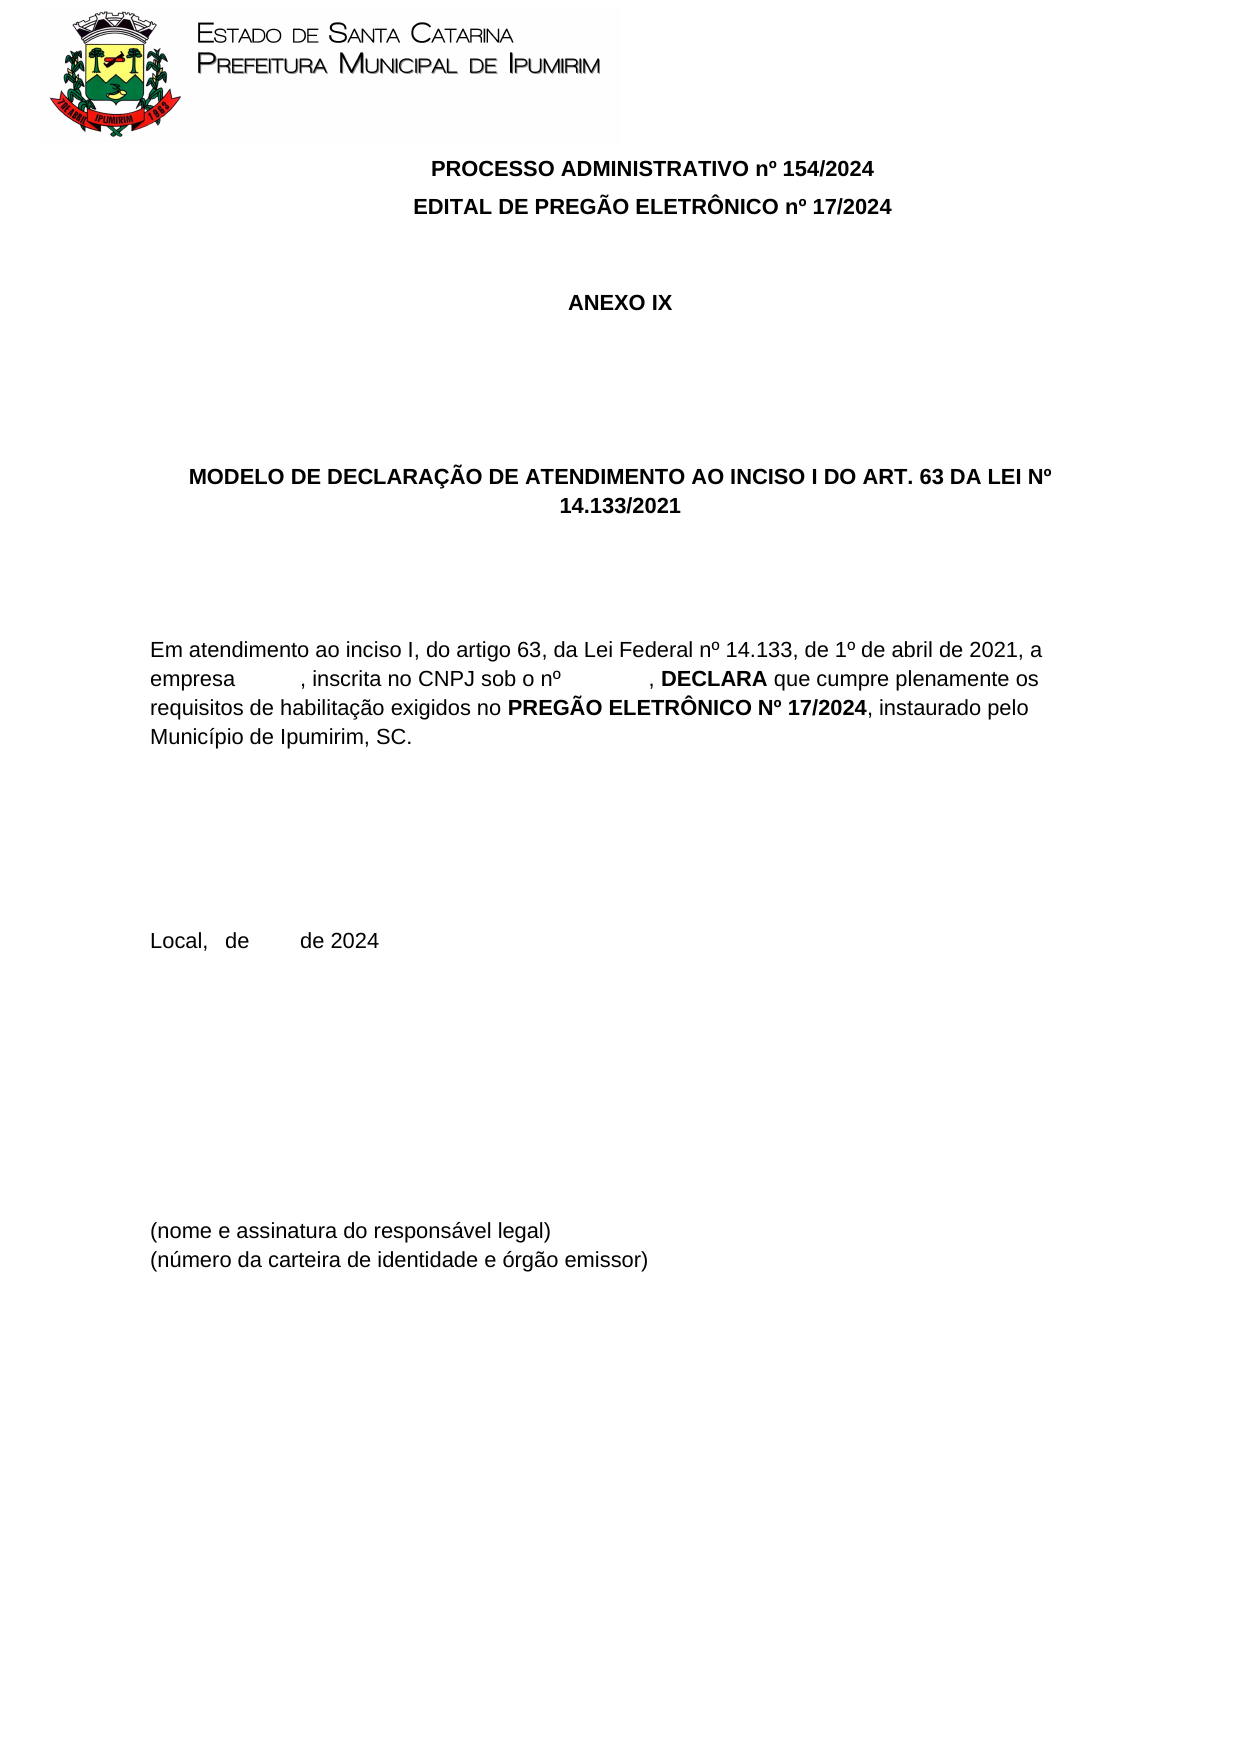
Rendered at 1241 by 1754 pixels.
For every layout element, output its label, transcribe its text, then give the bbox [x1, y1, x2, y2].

picture [41, 7, 620, 143]
text MODELO DE DECLARAÇÃO DE ATENDIMENTO AO INCISO I DO ART. 63 DA LEI Nº 14.133/2021 [150, 463, 1090, 518]
text (nome e assinatura do responsável legal) [150, 1218, 1090, 1243]
text PROCESSO ADMINISTRATIVO nº 154/2024 [150, 156, 1155, 181]
text (número da carteira de identidade e órgão emissor) [150, 1247, 1090, 1272]
text ANEXO IX [150, 290, 1090, 315]
text Em atendimento ao inciso I, do artigo 63, da Lei Federal nº 14.133, de 1º de abril de 2021, a empresa , inscrita no CNPJ sob o nº , DECLARA que cumpre plenamente os requisitos de habilitação exigidos no PREGÃO ELETRÔNICO Nº 17/2024, instaurado pelo Município de Ipumirim, SC. [150, 637, 1090, 749]
text EDITAL DE PREGÃO ELETRÔNICO nº 17/2024 [150, 194, 1155, 219]
text Local, de de 2024 [150, 928, 1090, 953]
